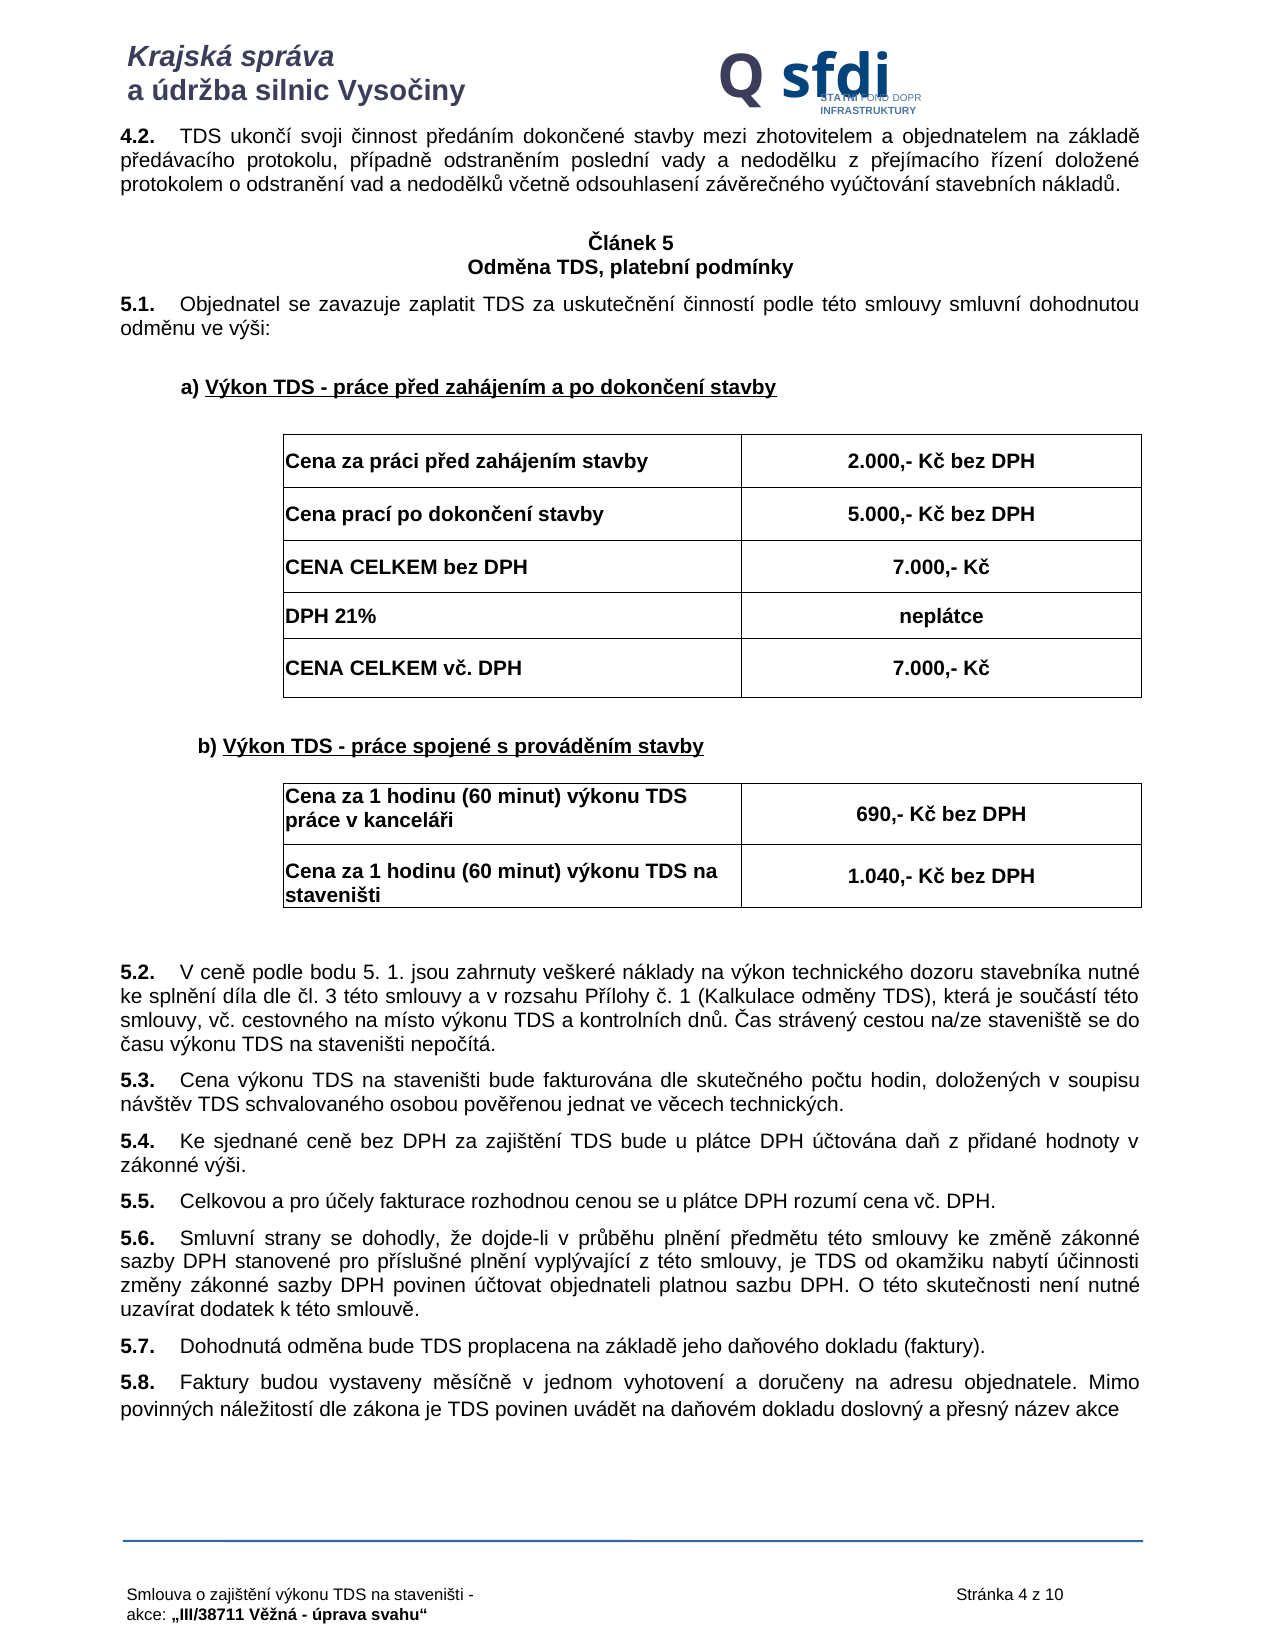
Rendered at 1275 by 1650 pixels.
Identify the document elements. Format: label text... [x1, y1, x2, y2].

table_cell 5.000,- Kč bez DPH [742, 488, 1141, 540]
table_cell 7.000,- Kč [742, 541, 1141, 592]
list Dohodnutá odměna bude TDS proplacena na základě jeho daňového dokladu (faktury). [120, 1334, 1141, 1358]
list Objednatel se zavazuje zaplatit TDS za uskutečnění činností podle této smlouvy smluvní dohodnutou odměnu ve výši: [120, 292, 1141, 339]
text a) Výkon TDS - práce před zahájením a po dokončení stavby [120, 375, 1141, 399]
list Celkovou a pro účely fakturace rozhodnou cenou se u plátce DPH rozumí cena vč. DPH. [120, 1189, 1141, 1213]
list Cena výkonu TDS na staveništi bude fakturována dle skutečného počtu hodin, doložených v soupisu návštěv TDS schvalovaného osobou pověřenou jednat ve věcech technických. [120, 1068, 1141, 1116]
list Smluvní strany se dohodly, že dojde-li v průběhu plnění předmětu této smlouvy ke změně zákonné sazby DPH stanovené pro příslušné plnění vyplývající z této smlouvy, je TDS od okamžiku nabytí účinnosti změny zákonné sazby DPH povinen účtovat objednateli platnou sazbu DPH. O této skutečnosti není nutné uzavírat dodatek k této smlouvě. [120, 1225, 1141, 1321]
table_cell CENA CELKEM bez DPH [284, 541, 741, 592]
table_cell neplátce [742, 593, 1141, 638]
table_cell Cena prací po dokončení stavby [284, 488, 741, 540]
table_cell 7.000,- Kč [742, 639, 1141, 697]
list Faktury budou vystaveny měsíčně v jednom vyhotovení a doručeny na adresu objednatele. Mimo povinných náležitostí dle zákona je TDS povinen uvádět na daňovém dokladu doslovný a přesný název akce [120, 1370, 1141, 1421]
text b) Výkon TDS - práce spojené s prováděním stavby [120, 734, 1141, 758]
table_cell DPH 21% [284, 593, 741, 638]
list Ke sjednané ceně bez DPH za zajištění TDS bude u plátce DPH účtována daň z přidané hodnoty v zákonné výši. [120, 1128, 1141, 1176]
table_cell 1.040,- Kč bez DPH [742, 845, 1141, 907]
table_cell Cena za 1 hodinu (60 minut) výkonu TDS na staveništi [284, 845, 741, 907]
table_header Cena za 1 hodinu (60 minut) výkonu TDS práce v kanceláři [284, 784, 741, 844]
table_header 690,- Kč bez DPH [742, 784, 1141, 844]
text Odměna TDS, platební podmínky [120, 255, 1141, 279]
table_cell CENA CELKEM vč. DPH [284, 639, 741, 697]
list TDS ukončí svoji činnost předáním dokončené stavby mezi zhotovitelem a objednatelem na základě předávacího protokolu, případně odstraněním poslední vady a nedodělku z přejímacího řízení doložené protokolem o odstranění vad a nedodělků včetně odsouhlasení závěrečného vyúčtování stavebních nákladů. [120, 124, 1141, 196]
text Článek 5 [120, 231, 1141, 255]
table_header Cena za práci před zahájením stavby [284, 435, 741, 487]
list V ceně podle bodu 5. 1. jsou zahrnuty veškeré náklady na výkon technického dozoru stavebníka nutné ke splnění díla dle čl. 3 této smlouvy a v rozsahu Přílohy č. 1 (Kalkulace odměny TDS), která je součástí této smlouvy, vč. cestovného na místo výkonu TDS a kontrolních dnů. Čas strávený cestou na/ze staveniště se do času výkonu TDS na staveništi nepočítá. [120, 960, 1141, 1056]
table_header 2.000,- Kč bez DPH [742, 435, 1141, 487]
